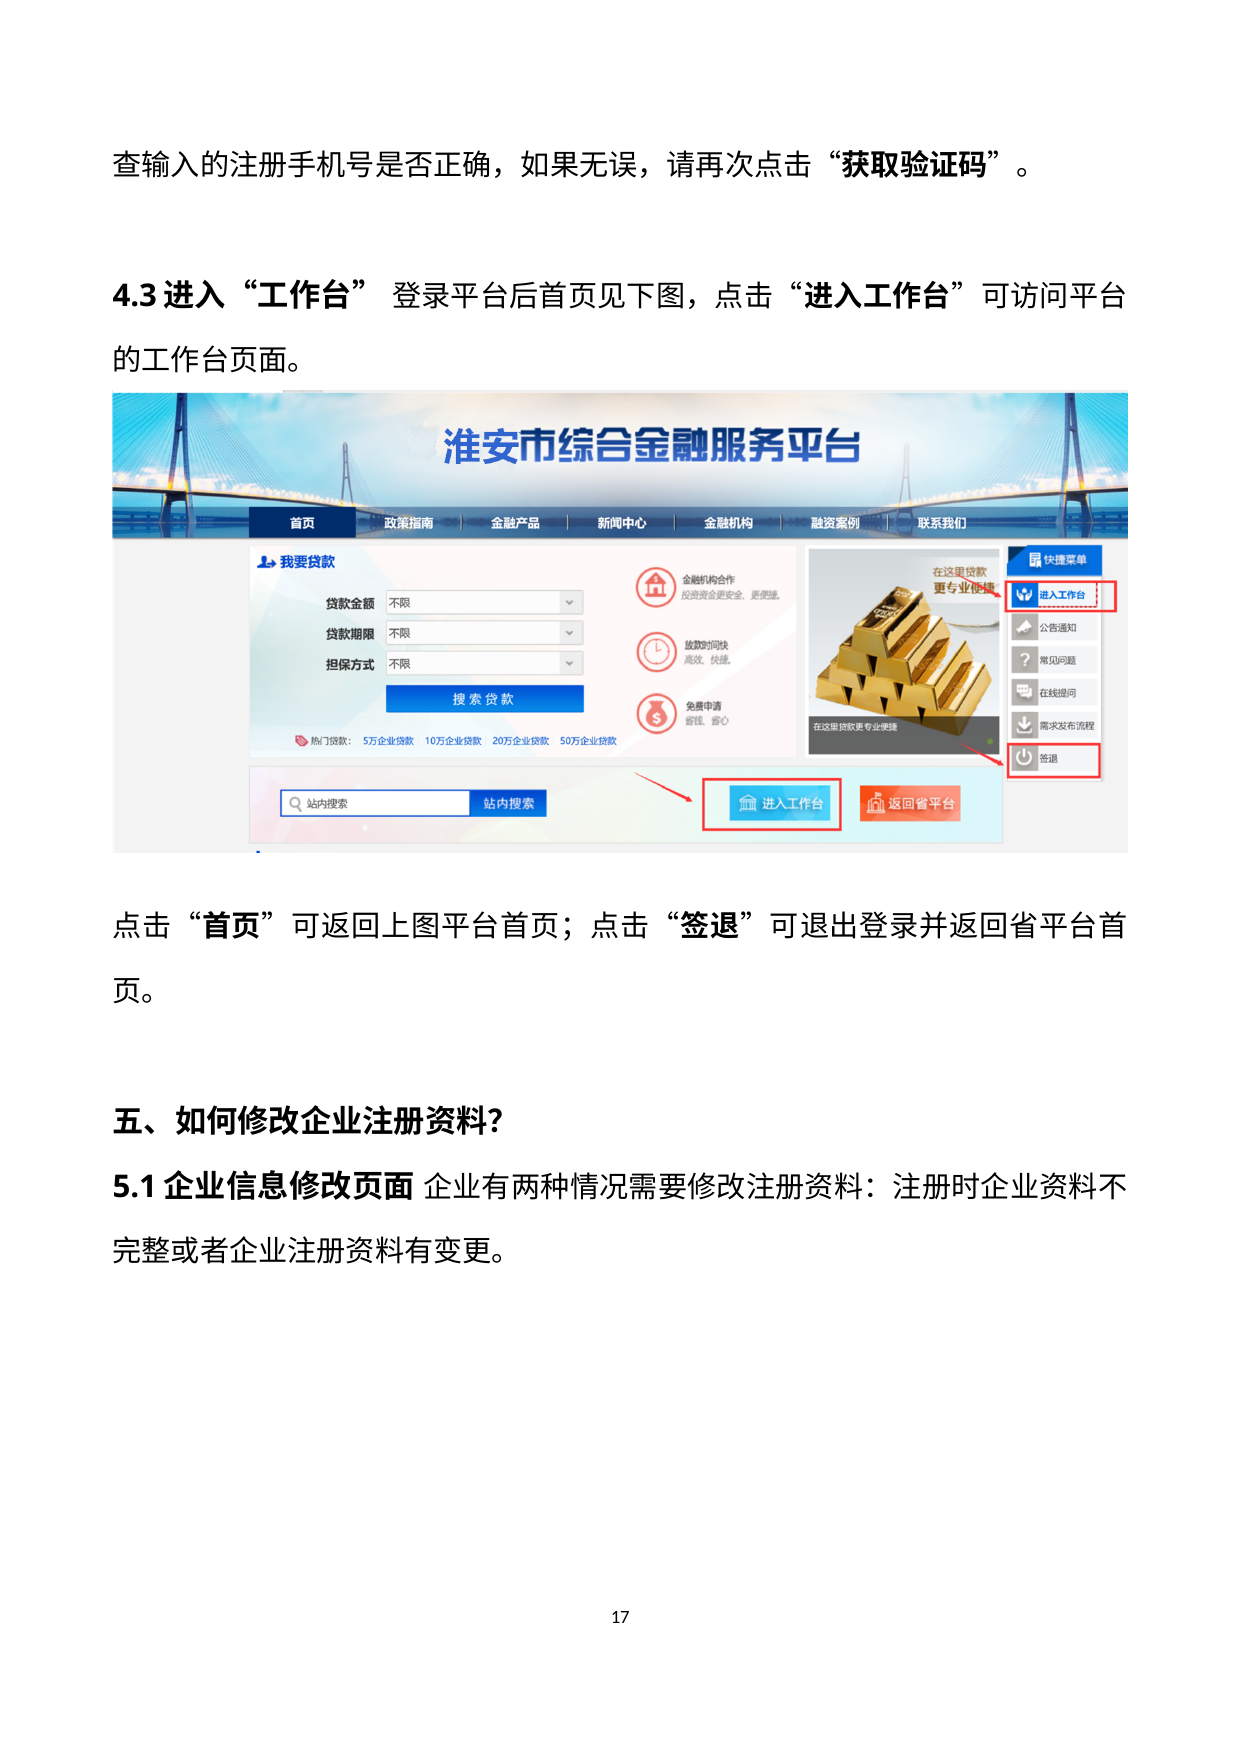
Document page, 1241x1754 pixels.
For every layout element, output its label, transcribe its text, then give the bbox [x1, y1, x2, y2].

list 5.1企业信息修改页面 企业有两种情况需要修改注册资料：注册时企业资料不完整或者企业注册资料有变更。 [112, 1151, 1128, 1281]
picture [112, 390, 1128, 853]
list 点击“首页”可返回上图平台首页；点击“签退”可退出登录并返回省平台首页。 [112, 891, 1128, 1021]
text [112, 130, 1128, 195]
subtitle 五、如何修改企业注册资料？ [112, 1086, 1128, 1151]
list 4.3进入“工作台” 登录平台后首页见下图，点击“进入工作台”可访问平台的工作台页面。 [112, 260, 1128, 390]
